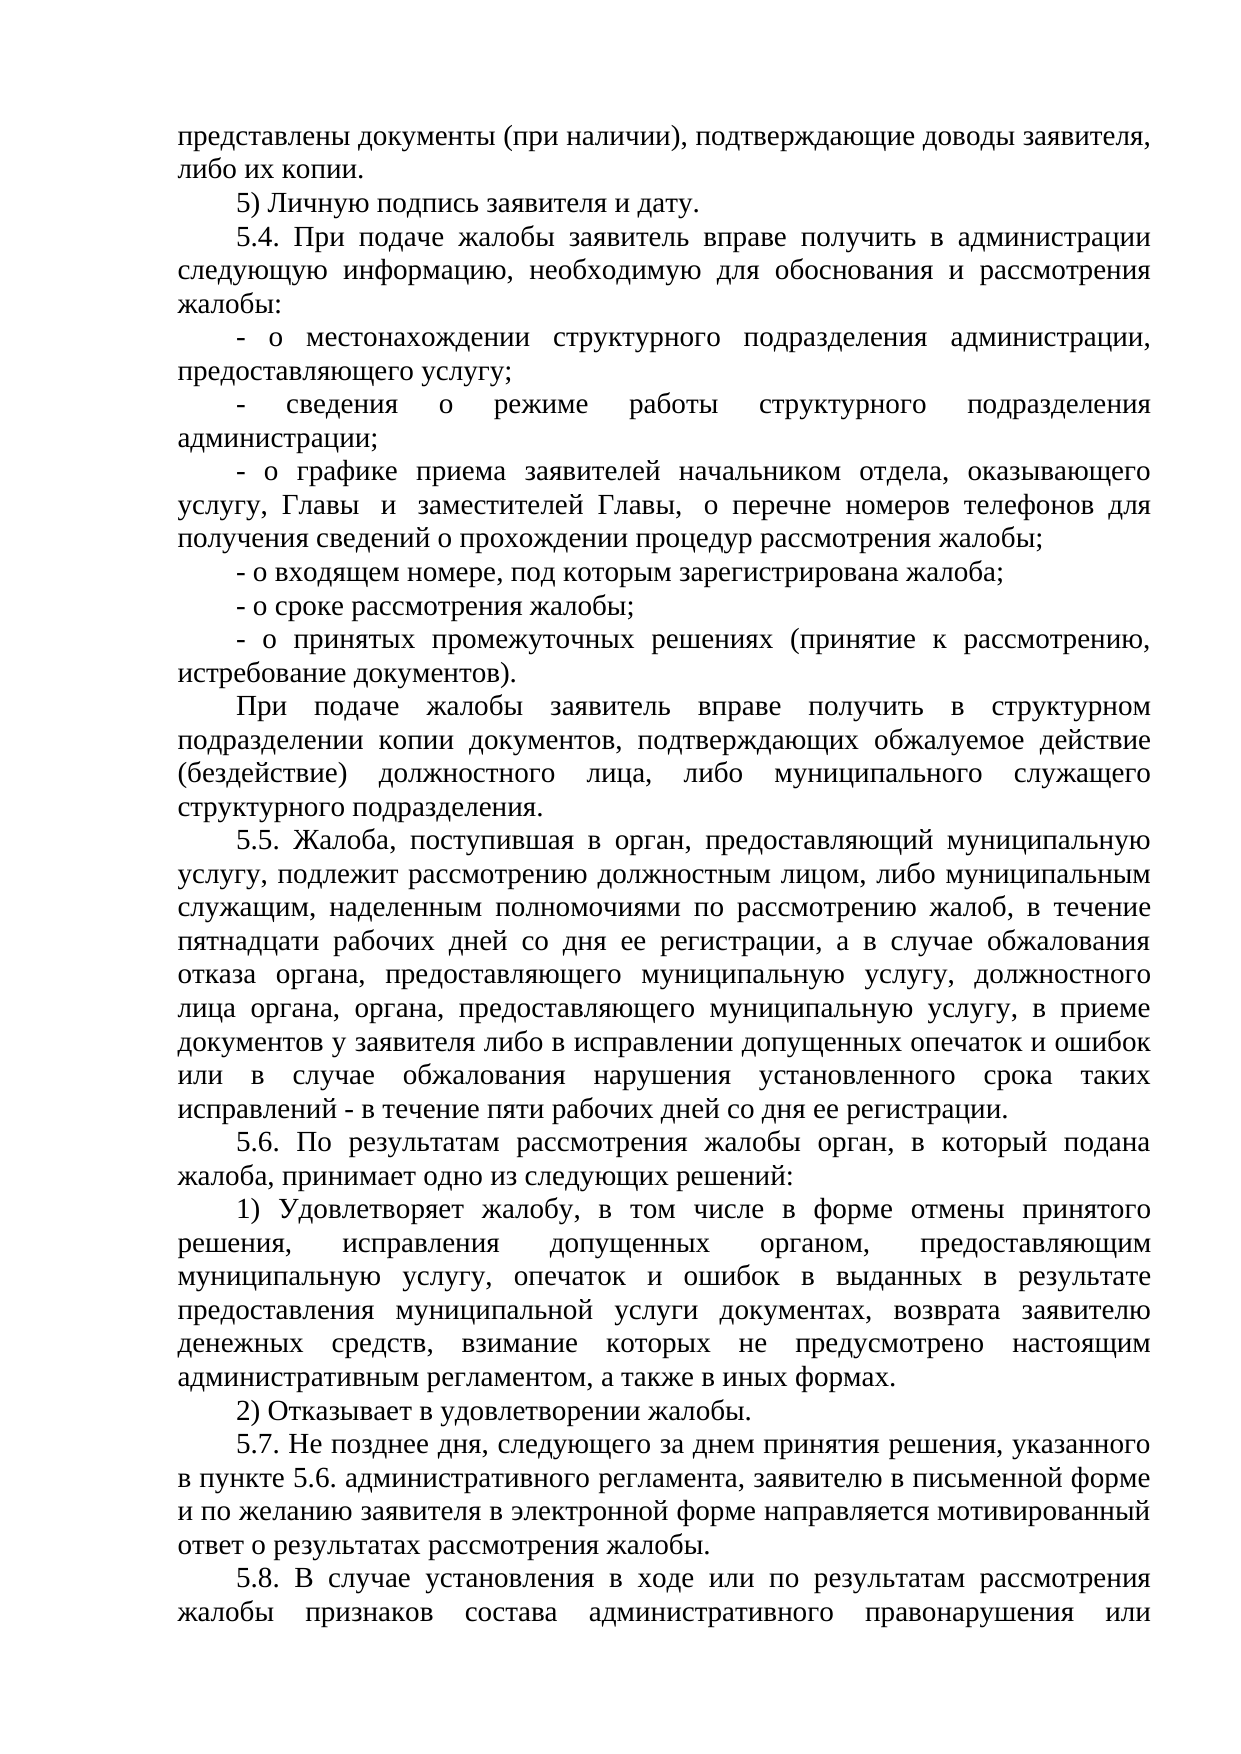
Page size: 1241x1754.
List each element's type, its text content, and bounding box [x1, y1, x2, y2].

text - о входящем номере, под которым зарегистрирована жалоба; [177, 554, 1152, 588]
text 5.4. При подаче жалобы заявитель вправе получить в администрации следующую информацию, необходимую для обоснования и рассмотрения жалобы: [177, 219, 1152, 319]
text - о принятых промежуточных решениях (принятие к рассмотрению, истребование документов). [177, 621, 1152, 688]
text 5.6. По результатам рассмотрения жалобы орган, в который подана жалоба, принимает одно из следующих решений: [177, 1124, 1152, 1191]
text 2) Отказывает в удовлетворении жалобы. [177, 1393, 1152, 1426]
text 5.7. Не позднее дня, следующего за днем принятия решения, указанного в пункте 5.6. административного регламента, заявителю в письменной форме и по желанию заявителя в электронной форме направляется мотивированный ответ о результатах рассмотрения жалобы. [177, 1426, 1152, 1560]
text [177, 118, 1152, 185]
text - сведения о режиме работы структурного подразделения администрации; [177, 386, 1152, 453]
text При подаче жалобы заявитель вправе получить в структурном подразделении копии документов, подтверждающих обжалуемое действие (бездействие) должностного лица, либо муниципального служащего структурного подразделения. [177, 688, 1152, 822]
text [177, 1560, 1152, 1627]
text 1) Удовлетворяет жалобу, в том числе в форме отмены принятого решения, исправления допущенных органом, предоставляющим муниципальную услугу, опечаток и ошибок в выданных в результате предоставления муниципальной услуги документах, возврата заявителю денежных средств, взимание которых не предусмотрено настоящим административным регламентом, а также в иных формах. [177, 1191, 1152, 1393]
text - о местонахождении структурного подразделения администрации, предоставляющего услугу; [177, 319, 1152, 386]
text - о графике приема заявителей начальником отдела, оказывающего услугу, Главы и заместителей Главы, о перечне номеров телефонов для получения сведений о прохождении процедур рассмотрения жалобы; [177, 453, 1152, 554]
text - о сроке рассмотрения жалобы; [177, 588, 1152, 621]
text 5.5. Жалоба, поступившая в орган, предоставляющий муниципальную услугу, подлежит рассмотрению должностным лицом, либо муниципальным служащим, наделенным полномочиями по рассмотрению жалоб, в течение пятнадцати рабочих дней со дня ее регистрации, а в случае обжалования отказа органа, предоставляющего муниципальную услугу, должностного лица органа, органа, предоставляющего муниципальную услугу, в приеме документов у заявителя либо в исправлении допущенных опечаток и ошибок или в случае обжалования нарушения установленного срока таких исправлений - в течение пяти рабочих дней со дня ее регистрации. [177, 822, 1152, 1124]
text 5) Личную подпись заявителя и дату. [177, 185, 1152, 219]
